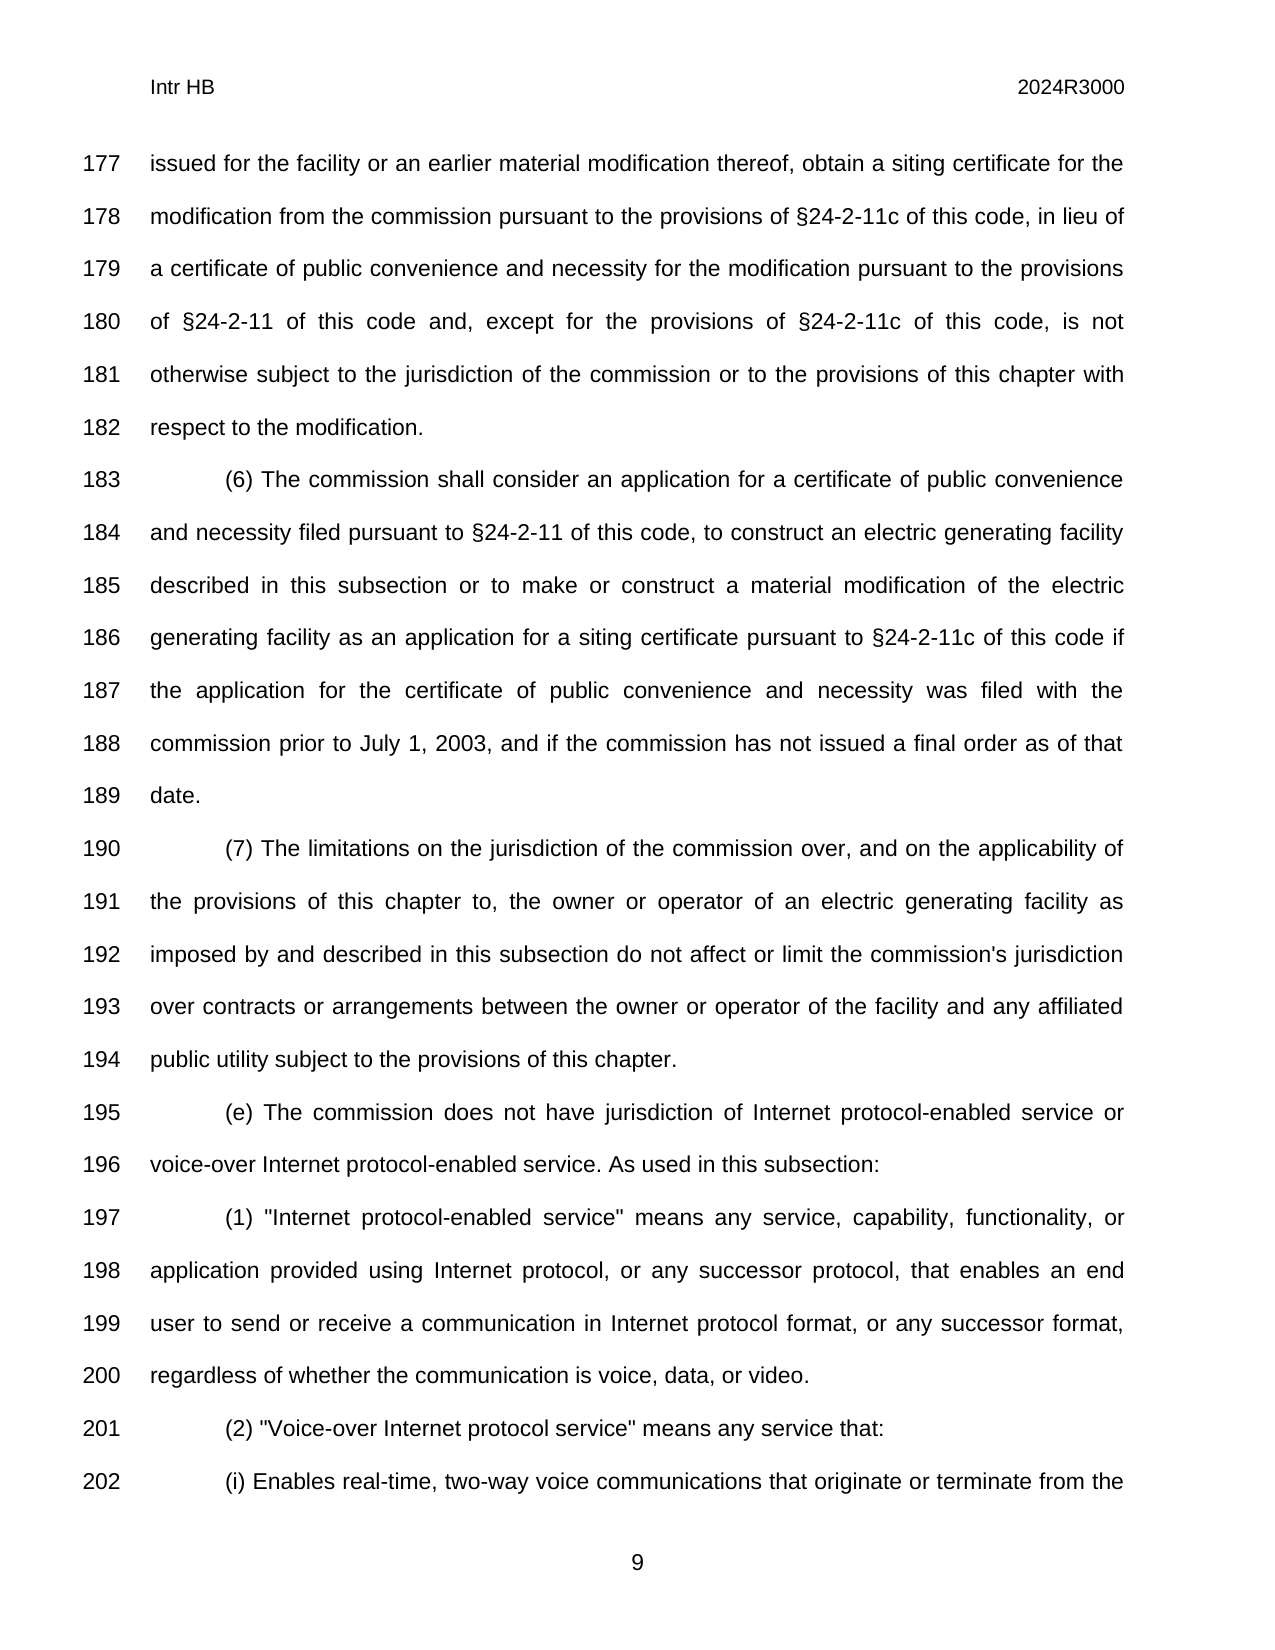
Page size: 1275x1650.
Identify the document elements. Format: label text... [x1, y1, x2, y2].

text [150, 1468, 1125, 1494]
text (6) The commission shall consider an application for a certificate of public convenience and necessity filed pursuant to §24-2-11 of this code, to construct an electric generating facility described in this subsection or to make or construct a material modification of the electric generating facility as an application for a siting certificate pursuant to §24-2-11c of this code if the application for the certificate of public convenience and necessity was filed with the commission prior to July 1, 2003, and if the commission has not issued a final order as of that date. [150, 466, 1125, 809]
text (1) "Internet protocol-enabled service" means any service, capability, functionality, or application provided using Internet protocol, or any successor protocol, that enables an end user to send or receive a communication in Internet protocol format, or any successor format, regardless of whether the communication is voice, data, or video. [150, 1204, 1125, 1389]
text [150, 150, 1125, 440]
text (e) The commission does not have jurisdiction of Internet protocol-enabled service or voice-over Internet protocol-enabled service. As used in this subsection: [150, 1099, 1125, 1178]
text (2) "Voice-over Internet protocol service" means any service that: [150, 1415, 1125, 1441]
text (7) The limitations on the jurisdiction of the commission over, and on the applicability of the provisions of this chapter to, the owner or operator of an electric generating facility as imposed by and described in this subsection do not affect or limit the commission's jurisdiction over contracts or arrangements between the owner or operator of the facility and any affiliated public utility subject to the provisions of this chapter. [150, 835, 1125, 1072]
